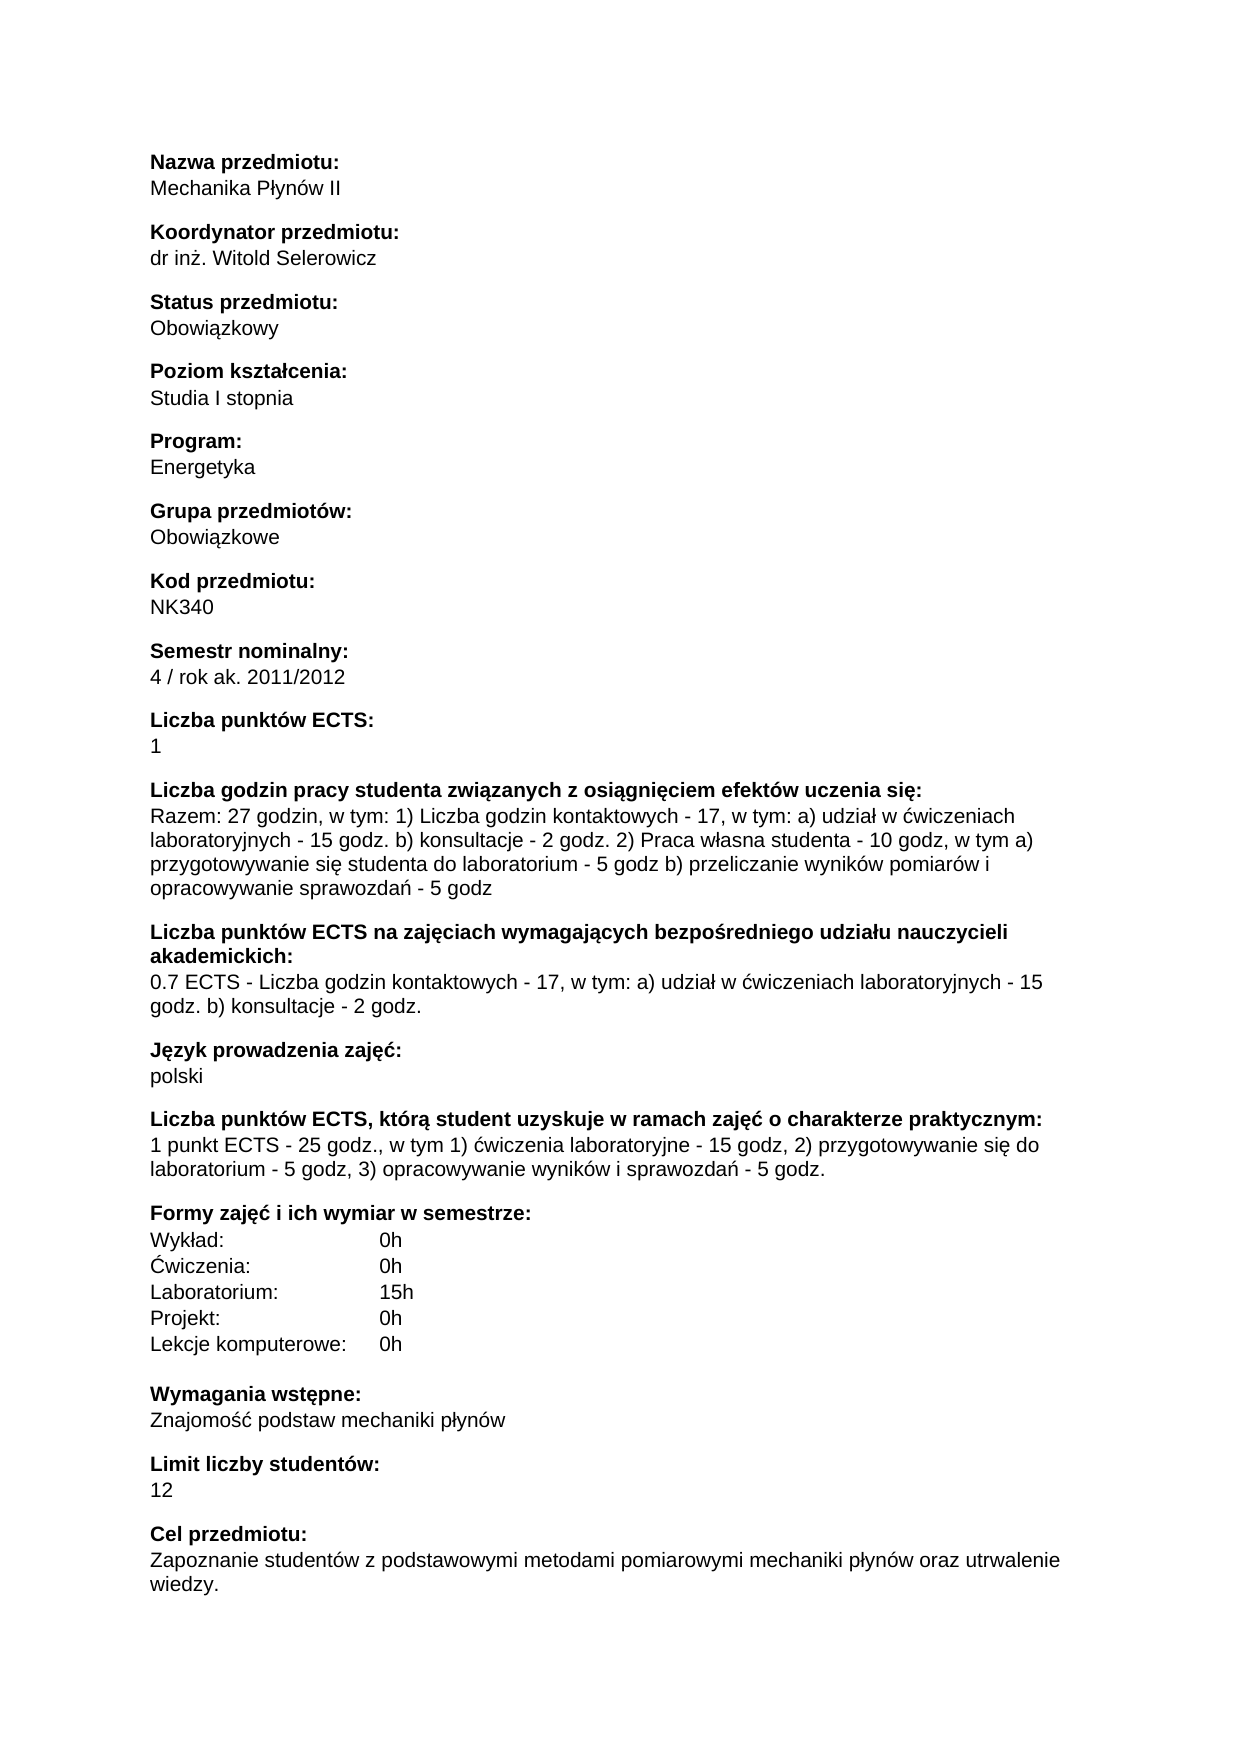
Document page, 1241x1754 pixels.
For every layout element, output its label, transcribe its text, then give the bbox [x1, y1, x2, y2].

text 12 [150, 1478, 1090, 1502]
text Limit liczby studentów: [150, 1452, 1090, 1476]
text Formy zajęć i ich wymiar w semestrze: [150, 1201, 1090, 1225]
table_cell Lekcje komputerowe: [140, 1332, 367, 1356]
text Wymagania wstępne: [150, 1382, 1090, 1406]
text Liczba punktów ECTS, którą student uzyskuje w ramach zajęć o charakterze praktycznym: [150, 1107, 1090, 1131]
text Energetyka [150, 455, 1090, 479]
text Język prowadzenia zajęć: [150, 1037, 1090, 1061]
text Obowiązkowy [150, 316, 1090, 339]
text Liczba punktów ECTS na zajęciach wymagających bezpośredniego udziału nauczycieli akademickich: [150, 920, 1090, 968]
text Koordynator przedmiotu: [150, 220, 1090, 244]
text 0.7 ECTS - Liczba godzin kontaktowych - 17, w tym: a) udział w ćwiczeniach laboratoryjnych - 15 godz. b) konsultacje - 2 godz. [150, 970, 1090, 1018]
table_cell Ćwiczenia: [140, 1254, 367, 1278]
text Liczba punktów ECTS: [150, 708, 1090, 732]
text NK340 [150, 595, 1090, 619]
text 1 [150, 734, 1090, 758]
text Nazwa przedmiotu: [150, 150, 1090, 174]
text Studia I stopnia [150, 385, 1090, 409]
text Mechanika Płynów II [150, 176, 1090, 200]
table_header 0h [369, 1228, 597, 1252]
text Kod przedmiotu: [150, 569, 1090, 593]
table_cell 0h [369, 1304, 597, 1330]
table_header Wykład: [140, 1228, 367, 1252]
text dr inż. Witold Selerowicz [150, 246, 1090, 270]
text 4 / rok ak. 2011/2012 [150, 664, 1090, 688]
text Znajomość podstaw mechaniki płynów [150, 1408, 1090, 1432]
text Liczba godzin pracy studenta związanych z osiągnięciem efektów uczenia się: [150, 778, 1090, 802]
text 1 punkt ECTS - 25 godz., w tym 1) ćwiczenia laboratoryjne - 15 godz, 2) przygotowywanie się do laboratorium - 5 godz, 3) opracowywanie wyników i sprawozdań - 5 godz. [150, 1133, 1090, 1181]
text Razem: 27 godzin, w tym: 1) Liczba godzin kontaktowych - 17, w tym: a) udział w ćwiczeniach laboratoryjnych - 15 godz. b) konsultacje - 2 godz. 2) Praca własna studenta - 10 godz, w tym a) przygotowywanie się studenta do laboratorium - 5 godz b) przeliczanie wyników pomiarów i opracowywanie sprawozdań - 5 godz [150, 804, 1090, 900]
table_cell 0h [369, 1252, 597, 1278]
text Obowiązkowe [150, 525, 1090, 549]
table_cell 15h [369, 1278, 597, 1304]
text Program: [150, 429, 1090, 453]
table_cell 0h [369, 1330, 597, 1356]
text polski [150, 1063, 1090, 1087]
text Poziom kształcenia: [150, 359, 1090, 383]
text Semestr nominalny: [150, 638, 1090, 662]
text Cel przedmiotu: [150, 1521, 1090, 1545]
text Zapoznanie studentów z podstawowymi metodami pomiarowymi mechaniki płynów oraz utrwalenie wiedzy. [150, 1547, 1090, 1595]
table_cell Laboratorium: [140, 1280, 367, 1304]
table_cell Projekt: [140, 1306, 367, 1330]
text Grupa przedmiotów: [150, 499, 1090, 523]
text Status przedmiotu: [150, 289, 1090, 313]
